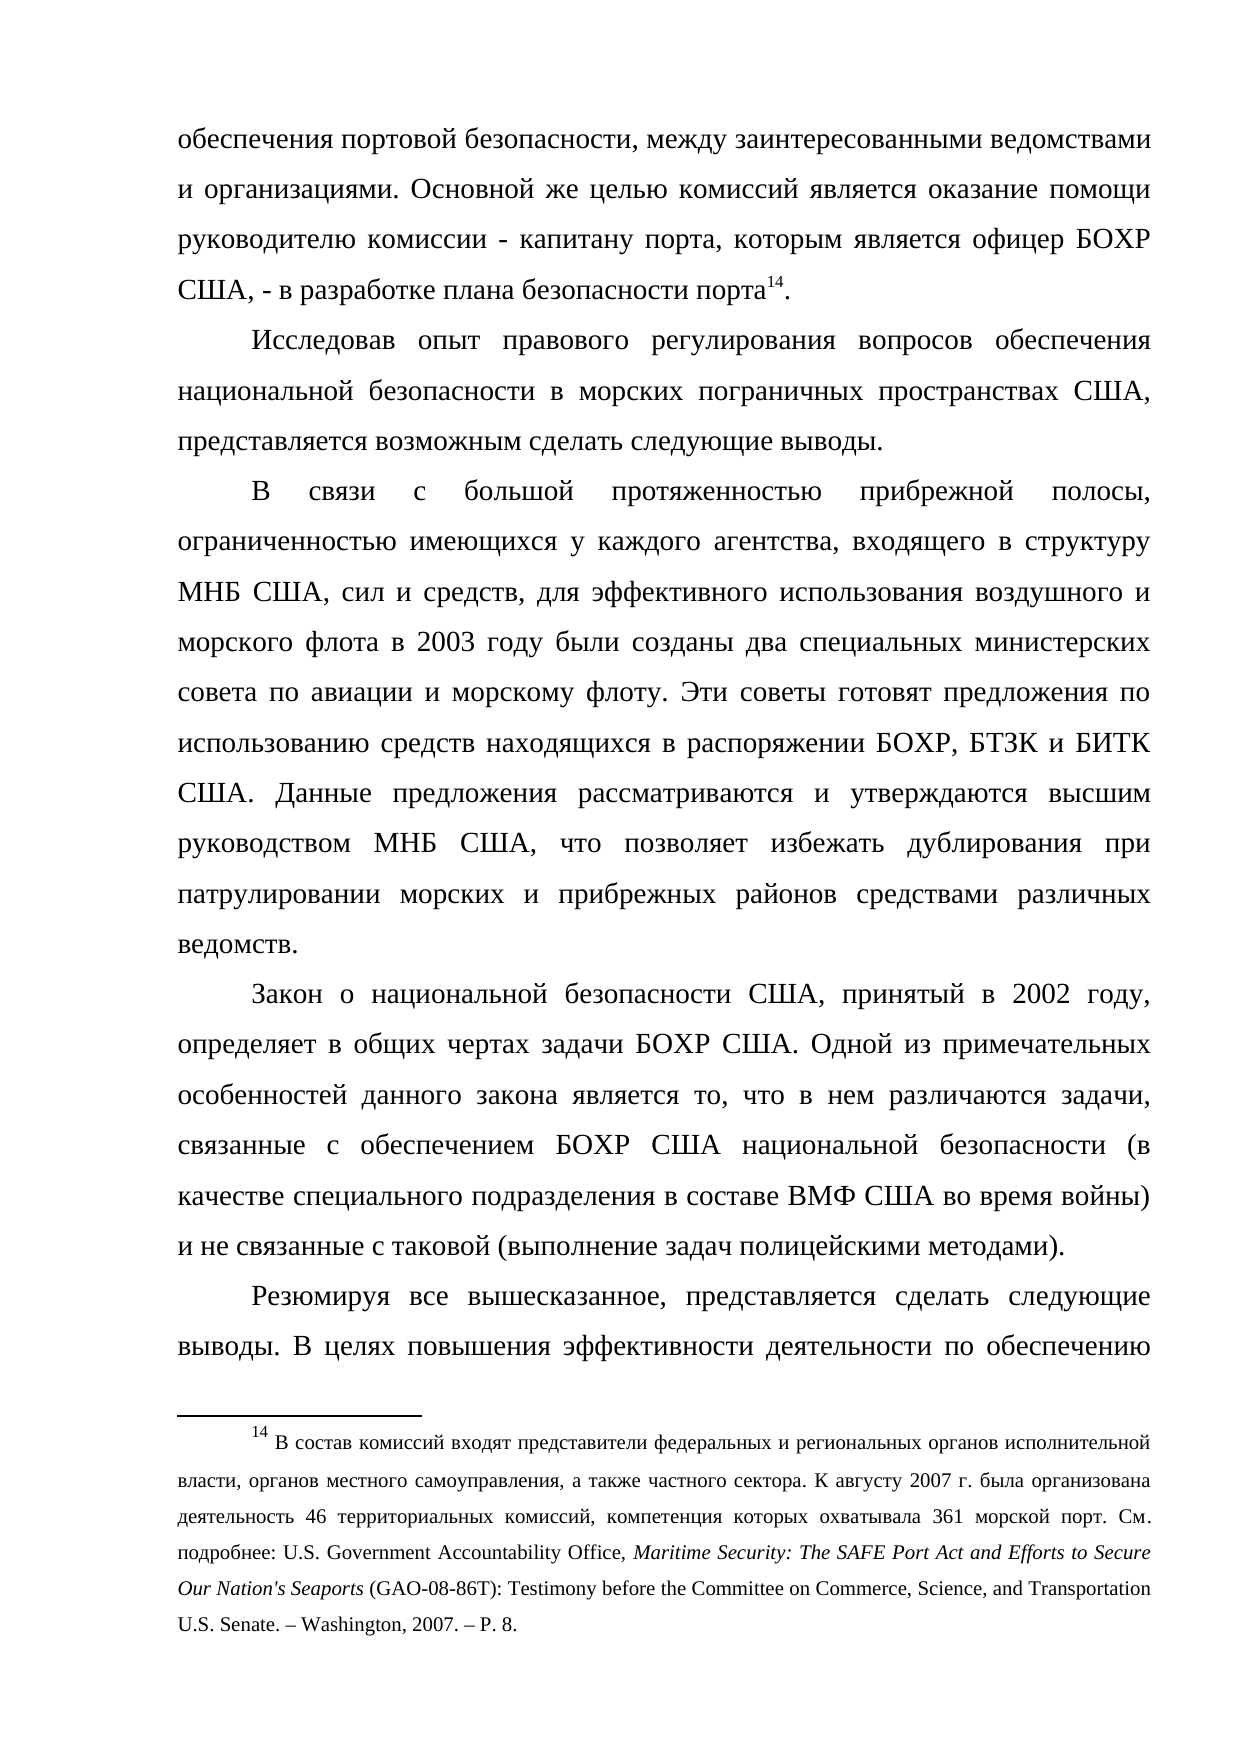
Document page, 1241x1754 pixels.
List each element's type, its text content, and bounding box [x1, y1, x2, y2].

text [177, 1278, 1152, 1362]
text В связи с большой протяженностью прибрежной полосы, ограниченностью имеющихся у каждого агентства, входящего в структуру МНБ США, сил и средств, для эффективного использования воздушного и морского флота в 2003 году были созданы два специальных министерских совета по авиации и морскому флоту. Эти советы готовят предложения по использованию средств находящихся в распоряжении БОХР, БТЗК и БИТК США. Данные предложения рассматриваются и утверждаются высшим руководством МНБ США, что позволяет избежать дублирования при патрулировании морских и прибрежных районов средствами различных ведомств. [177, 473, 1152, 959]
text Исследовав опыт правового регулирования вопросов обеспечения национальной безопасности в морских пограничных пространствах США, представляется возможным сделать следующие выводы. [177, 322, 1152, 456]
text Закон о национальной безопасности США, принятый в 2002 году, определяет в общих чертах задачи БОХР США. Одной из примечательных особенностей данного закона является то, что в нем различаются задачи, связанные с обеспечением БОХР США национальной безопасности (в качестве специального подразделения в составе ВМФ США во время войны) и не связанные с таковой (выполнение задач полицейскими методами). [177, 976, 1152, 1261]
text В соответствии с положениями разд.102 Закона о безопасности морского судоходства в целях повышения эффективности деятельности по обеспечению безопасности в морских портах были созданы территориальные комиссии по вопросам морской безопасности. Данные комиссии предназначены для обмена информацией, связанной с вопросами обеспечения портовой безопасности, между заинтересованными ведомствами и организациями. Основной же целью комиссий является оказание помощи руководителю комиссии - капитану порта, которым является офицер БОХР США, - в разработке плана безопасности порта. [177, 121, 1152, 306]
